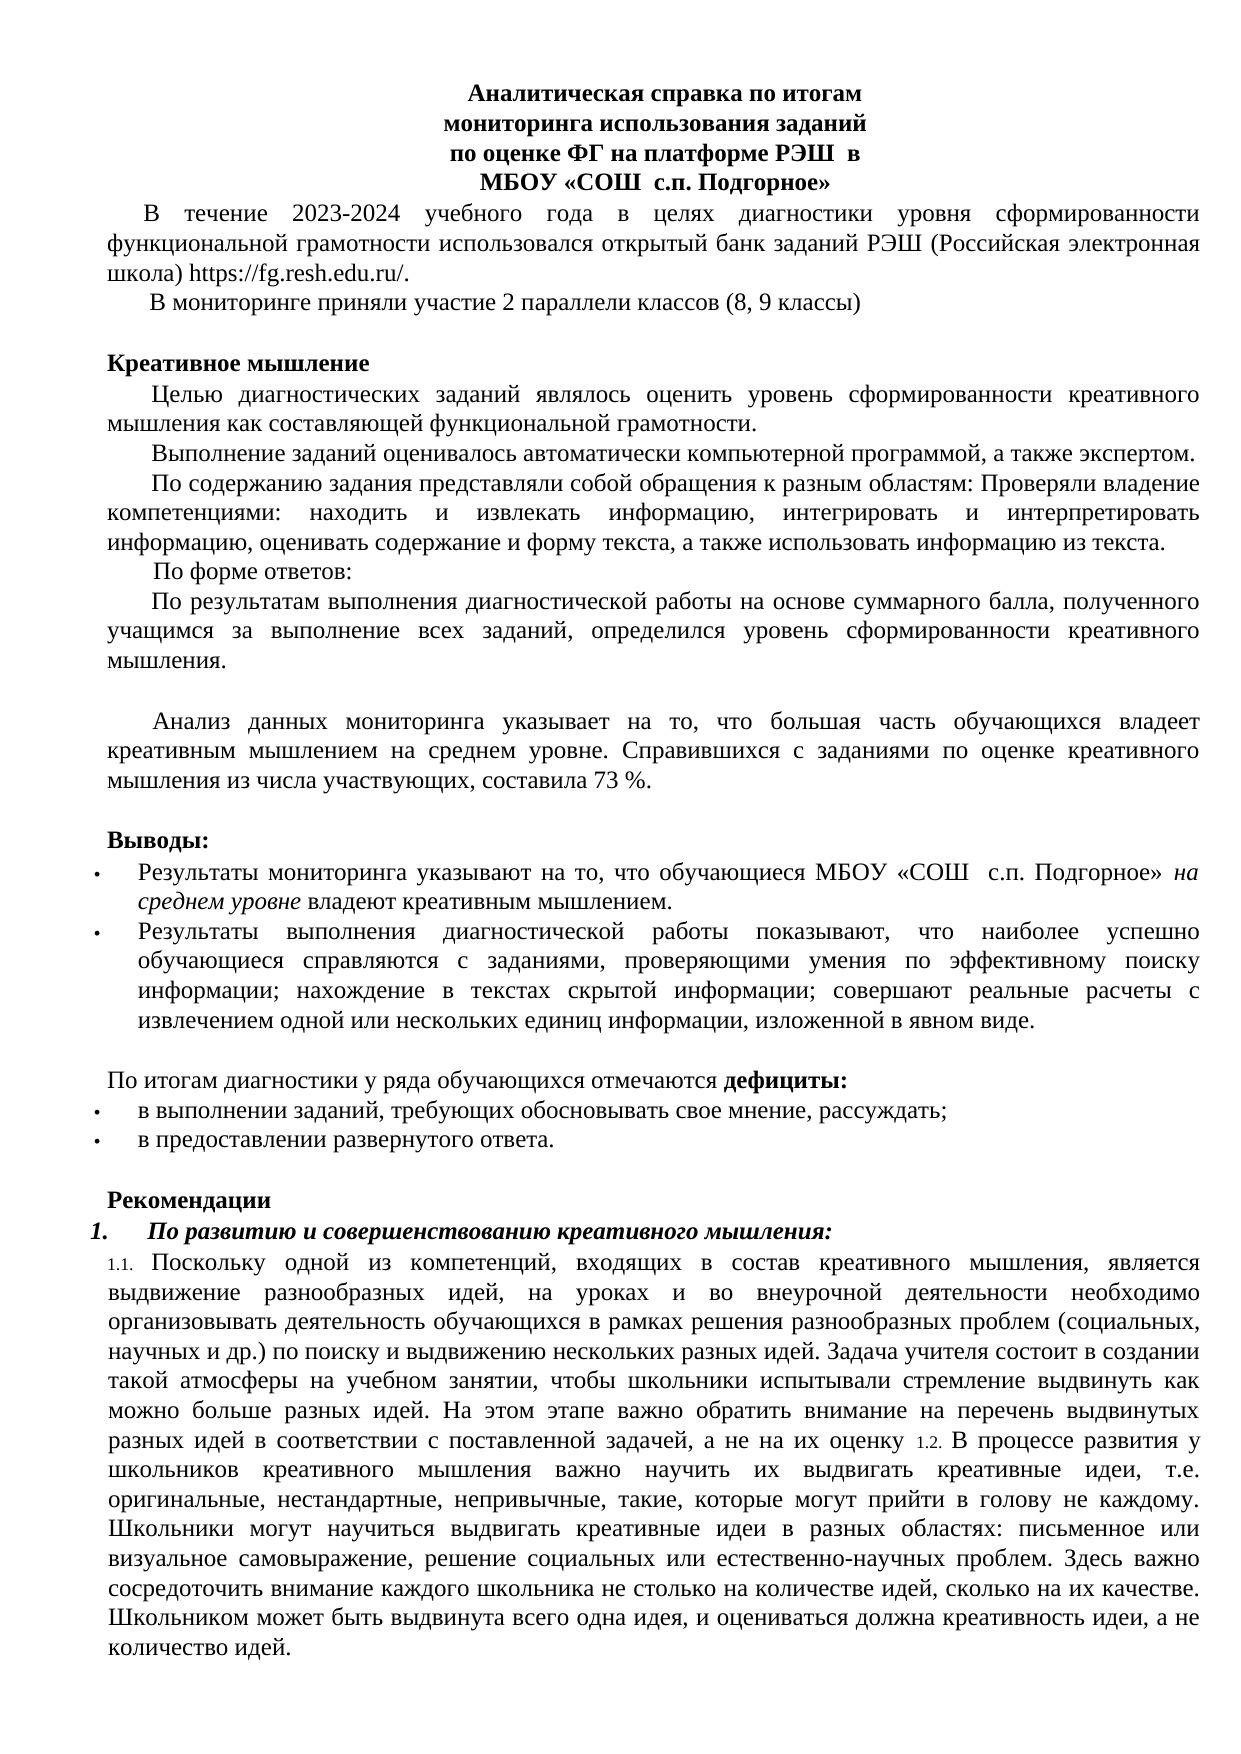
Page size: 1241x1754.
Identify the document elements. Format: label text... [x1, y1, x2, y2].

list Результаты выполнения диагностической работы показывают, что наиболее успешно обучающиеся справляются с заданиями, проверяющими умения по эффективному поиску информации; нахождение в текстах скрытой информации; совершают реальные расчеты с извлечением одной или нескольких единиц информации, изложенной в явном виде. [94, 916, 1201, 1033]
text По содержанию задания представляли собой обращения к разным областям: Проверяли владение компетенциями: находить и извлекать информацию, интегрировать и интерпретировать информацию, оценивать содержание и форму текста, а также использовать информацию из текста. [107, 468, 1201, 556]
text 1.1. Поскольку одной из компетенций, входящих в состав креативного мышления, является выдвижение разнообразных идей, на уроках и во внеурочной деятельности необходимо организовывать деятельность обучающихся в рамках решения разнообразных проблем (социальных, научных и др.) по поиску и выдвижению нескольких разных идей. Задача учителя состоит в создании такой атмосферы на учебном занятии, чтобы школьники испытывали стремление выдвинуть как можно больше разных идей. На этом этапе важно обратить внимание на перечень выдвинутых разных идей в соответствии с поставленной задачей, а не на их оценку 1.2. В процессе развития у школьников креативного мышления важно научить их выдвигать креативные идеи, т.е. оригинальные, нестандартные, непривычные, такие, которые могут прийти в голову не каждому. Школьники могут научиться выдвигать креативные идеи в разных областях: письменное или визуальное самовыражение, решение социальных или естественно-научных проблем. Здесь важно сосредоточить внимание каждого школьника не столько на количестве идей, сколько на их качестве. Школьником может быть выдвинута всего одна идея, и оцениваться должна креативность идеи, а не количество идей. [107, 1247, 1201, 1661]
text В мониторинге приняли участие 2 параллели классов (8, 9 классы) [149, 287, 1201, 316]
text Выводы: [107, 826, 874, 854]
list в выполнении заданий, требующих обосновывать свое мнение, рассуждать; [94, 1095, 1201, 1124]
list Результаты мониторинга указывают на то, что обучающиеся МБОУ «СОШ с.п. Подгорное» на среднем уровне владеют креативным мышлением. [94, 857, 1201, 915]
text По результатам выполнения диагностической работы на основе суммарного балла, полученного учащимся за выполнение всех заданий, определился уровень сформированности креативного мышления. [107, 586, 1201, 674]
list в предоставлении развернутого ответа. [94, 1124, 1201, 1153]
list По развитию и совершенствованию креативного мышления: [90, 1216, 1201, 1245]
text Креативное мышление [107, 348, 874, 377]
text По итогам диагностики у ряда обучающихся отмечаются дефициты: [107, 1065, 1201, 1094]
text Анализ данных мониторинга указывает на то, что большая часть обучающихся владеет креативным мышлением на среднем уровне. Справившихся с заданиями по оценке креативного мышления из числа участвующих, составила 73 %. [107, 706, 1201, 794]
text В течение 2023-2024 учебного года в целях диагностики уровня сформированности функциональной грамотности использовался открытый банк заданий РЭШ (Российская электронная школа) https://fg.resh.edu.ru/. [107, 198, 1201, 286]
text Рекомендации [107, 1185, 874, 1214]
text Целью диагностических заданий являлось оценить уровень сформированности креативного мышления как составляющей функциональной грамотности. [107, 379, 1201, 437]
text Выполнение заданий оценивалось автоматически компьютерной программой, а также экспертом. [107, 438, 1201, 467]
text Аналитическая справка по итогам мониторинга использования заданий по оценке ФГ на платформе РЭШ в МБОУ «СОШ с.п. Подгорное» [436, 78, 874, 196]
text По форме ответов: [153, 556, 1201, 585]
